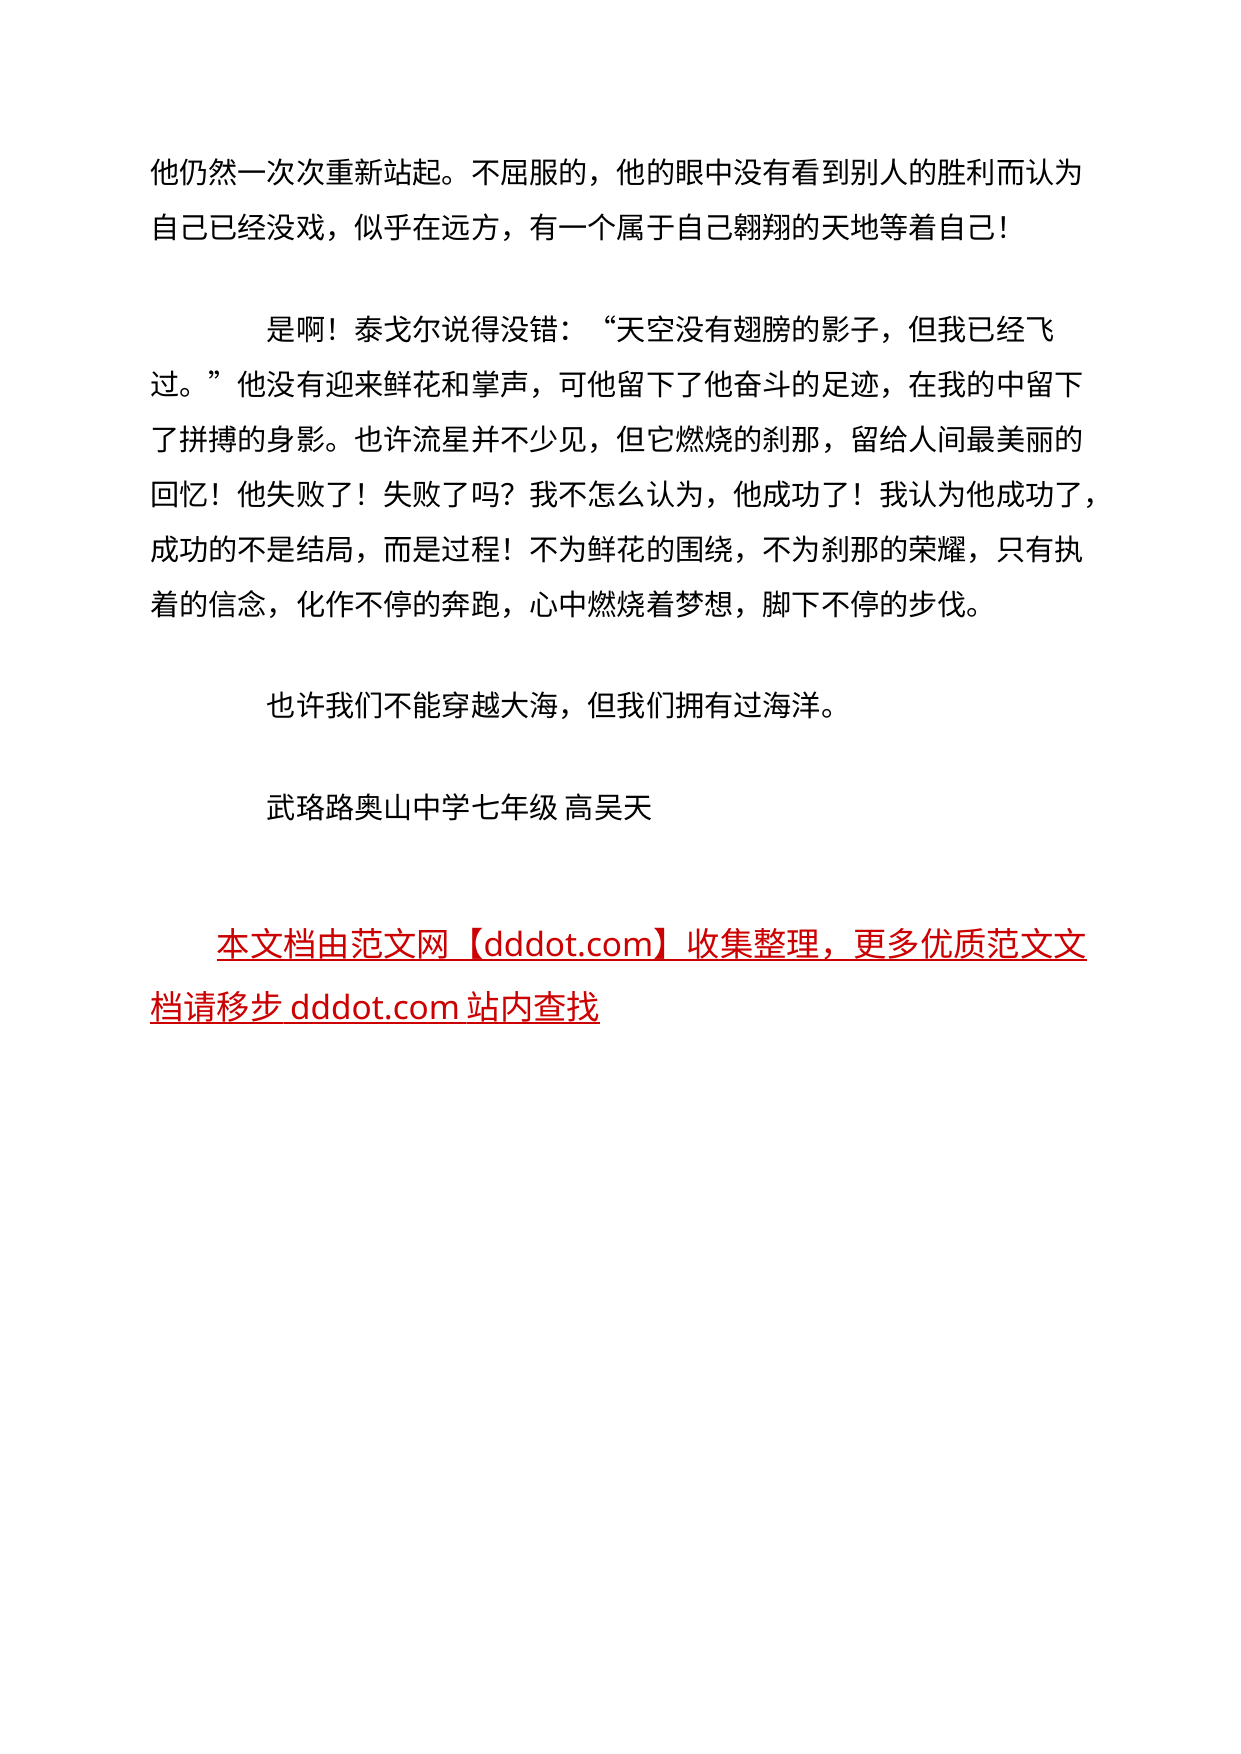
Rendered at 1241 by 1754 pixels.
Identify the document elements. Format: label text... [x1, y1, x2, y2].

text 本文档由范文网【dddot.com】收集整理，更多优质范文文档请移步dddot.com站内查找 [150, 918, 1090, 1029]
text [150, 150, 1090, 247]
text 也许我们不能穿越大海，但我们拥有过海洋。 [150, 683, 1090, 725]
text 武珞路奥山中学七年级 高吴天 [150, 785, 1090, 827]
text 是啊！泰戈尔说得没错：“天空没有翅膀的影子，但我已经飞过。”他没有迎来鲜花和掌声，可他留下了他奋斗的足迹，在我的中留下了拼搏的身影。也许流星并不少见，但它燃烧的刹那，留给人间最美丽的回忆！他失败了！失败了吗？我不怎么认为，他成功了！我认为他成功了，成功的不是结局，而是过程！不为鲜花的围绕，不为刹那的荣耀，只有执着的信念，化作不停的奔跑，心中燃烧着梦想，脚下不停的步伐。 [150, 307, 1090, 623]
